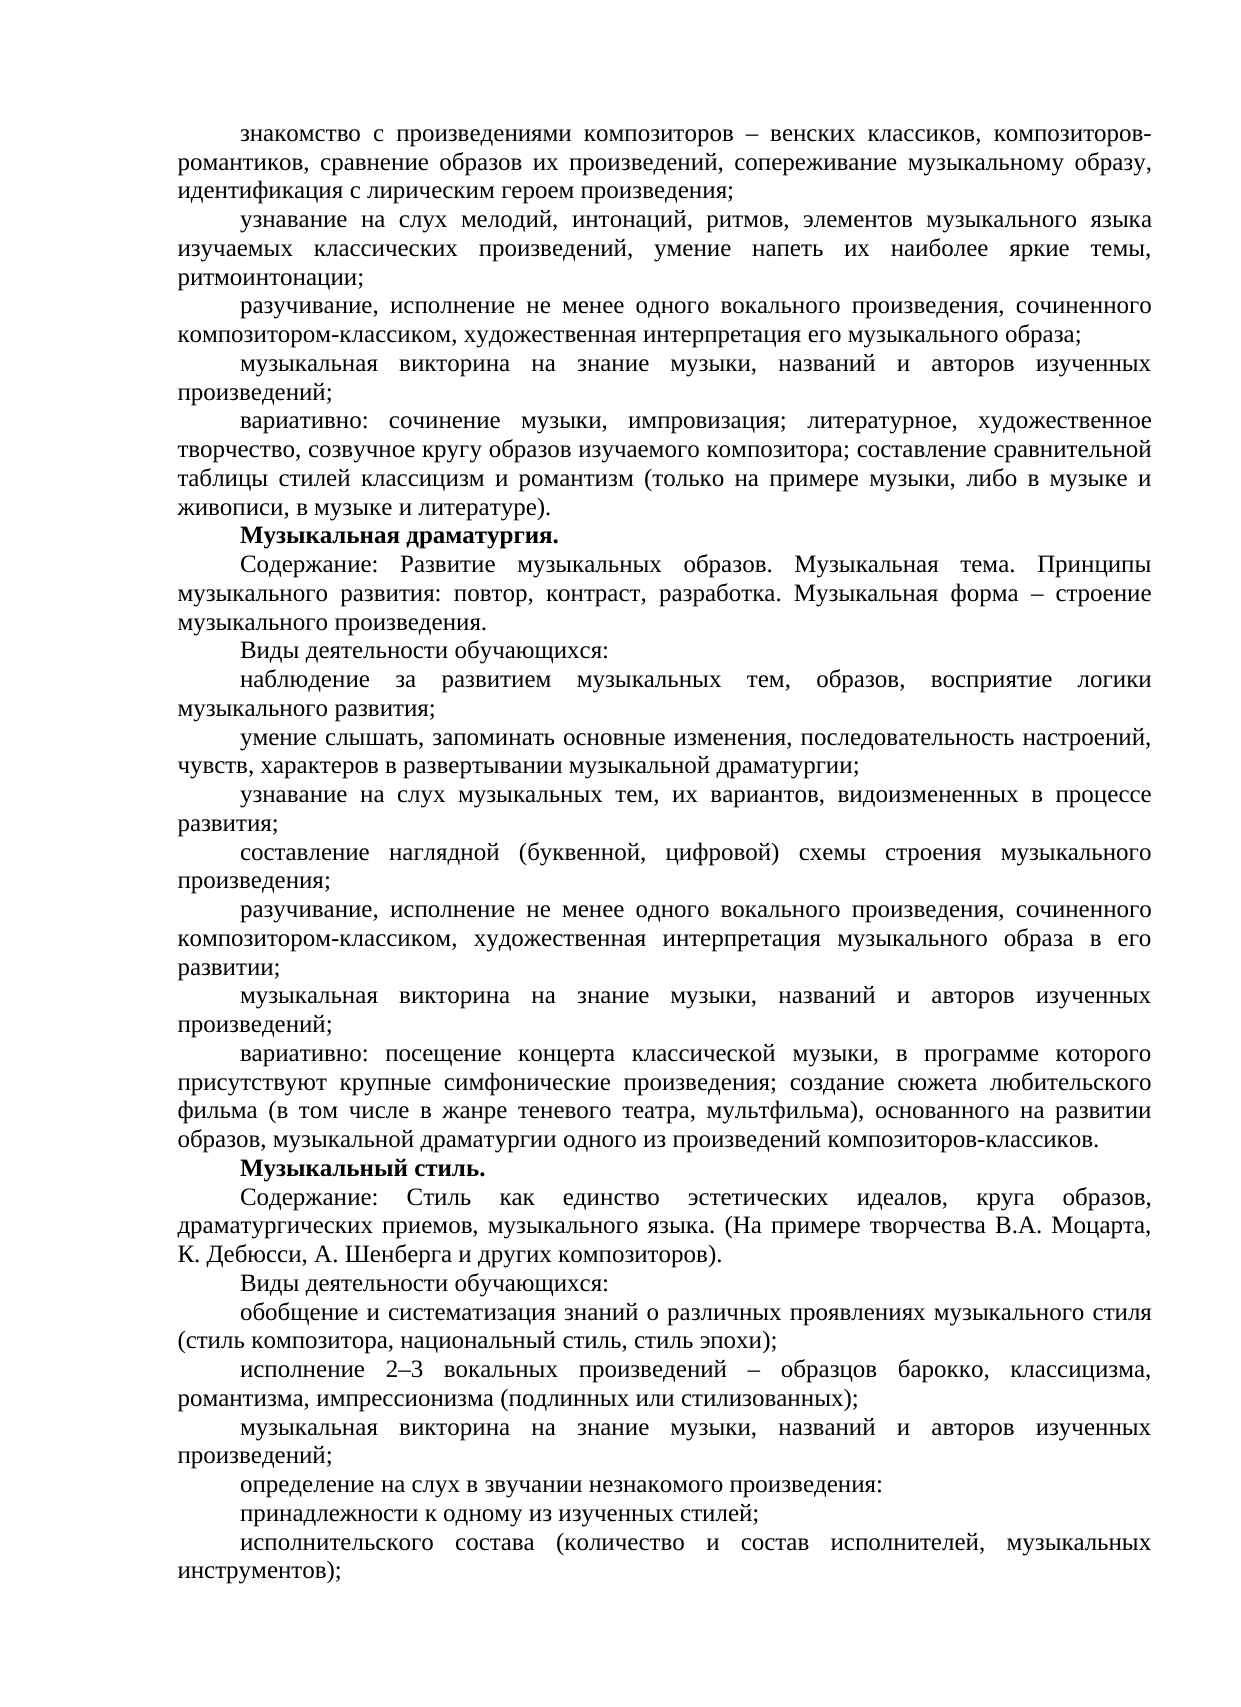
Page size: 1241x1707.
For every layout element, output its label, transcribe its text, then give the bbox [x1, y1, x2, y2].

text вариативно: посещение концерта классической музыки, в программе которого присутствуют крупные симфонические произведения; создание сюжета любительского фильма (в том числе в жанре теневого театра, мультфильма), основанного на развитии образов, музыкальной драматургии одного из произведений композиторов-классиков. [177, 1038, 1152, 1153]
text определение на слух в звучании незнакомого произведения: [177, 1469, 1152, 1498]
text разучивание, исполнение не менее одного вокального произведения, сочиненного композитором-классиком, художественная интерпретация музыкального образа в его развитии; [177, 894, 1152, 981]
text составление наглядной (буквенной, цифровой) схемы строения музыкального произведения; [177, 837, 1152, 894]
text Музыкальная драматургия. [177, 521, 1152, 549]
text разучивание, исполнение не менее одного вокального произведения, сочиненного композитором-классиком, художественная интерпретация его музыкального образа; [177, 291, 1152, 348]
text наблюдение за развитием музыкальных тем, образов, восприятие логики музыкального развития; [177, 664, 1152, 722]
text исполнительского состава (количество и состав исполнителей, музыкальных инструментов); [177, 1527, 1152, 1584]
text Музыкальный стиль. [177, 1153, 1152, 1182]
text исполнение 2–3 вокальных произведений – образцов барокко, классицизма, романтизма, импрессионизма (подлинных или стилизованных); [177, 1354, 1152, 1412]
text знакомство с произведениями композиторов – венских классиков, композиторов-романтиков, сравнение образов их произведений, сопереживание музыкальному образу, идентификация с лирическим героем произведения; [177, 118, 1152, 204]
text вариативно: сочинение музыки, импровизация; литературное, художественное творчество, созвучное кругу образов изучаемого композитора; составление сравнительной таблицы стилей классицизм и романтизм (только на примере музыки, либо в музыке и живописи, в музыке и литературе). [177, 406, 1152, 521]
text музыкальная викторина на знание музыки, названий и авторов изученных произведений; [177, 348, 1152, 406]
text Виды деятельности обучающихся: [177, 636, 1152, 664]
text Содержание: Развитие музыкальных образов. Музыкальная тема. Принципы музыкального развития: повтор, контраст, разработка. Музыкальная форма – строение музыкального произведения. [177, 549, 1152, 636]
text Содержание: Стиль как единство эстетических идеалов, круга образов, драматургических приемов, музыкального языка. (На примере творчества В.А. Моцарта, К. Дебюсси, А. Шенберга и других композиторов). [177, 1182, 1152, 1268]
text обобщение и систематизация знаний о различных проявлениях музыкального стиля (стиль композитора, национальный стиль, стиль эпохи); [177, 1297, 1152, 1354]
text музыкальная викторина на знание музыки, названий и авторов изученных произведений; [177, 981, 1152, 1038]
text музыкальная викторина на знание музыки, названий и авторов изученных произведений; [177, 1412, 1152, 1469]
text Виды деятельности обучающихся: [177, 1268, 1152, 1297]
text принадлежности к одному из изученных стилей; [177, 1498, 1152, 1527]
text умение слышать, запоминать основные изменения, последовательность настроений, чувств, характеров в развертывании музыкальной драматургии; [177, 722, 1152, 779]
text узнавание на слух мелодий, интонаций, ритмов, элементов музыкального языка изучаемых классических произведений, умение напеть их наиболее яркие темы, ритмоинтонации; [177, 204, 1152, 291]
text узнавание на слух музыкальных тем, их вариантов, видоизмененных в процессе развития; [177, 779, 1152, 837]
